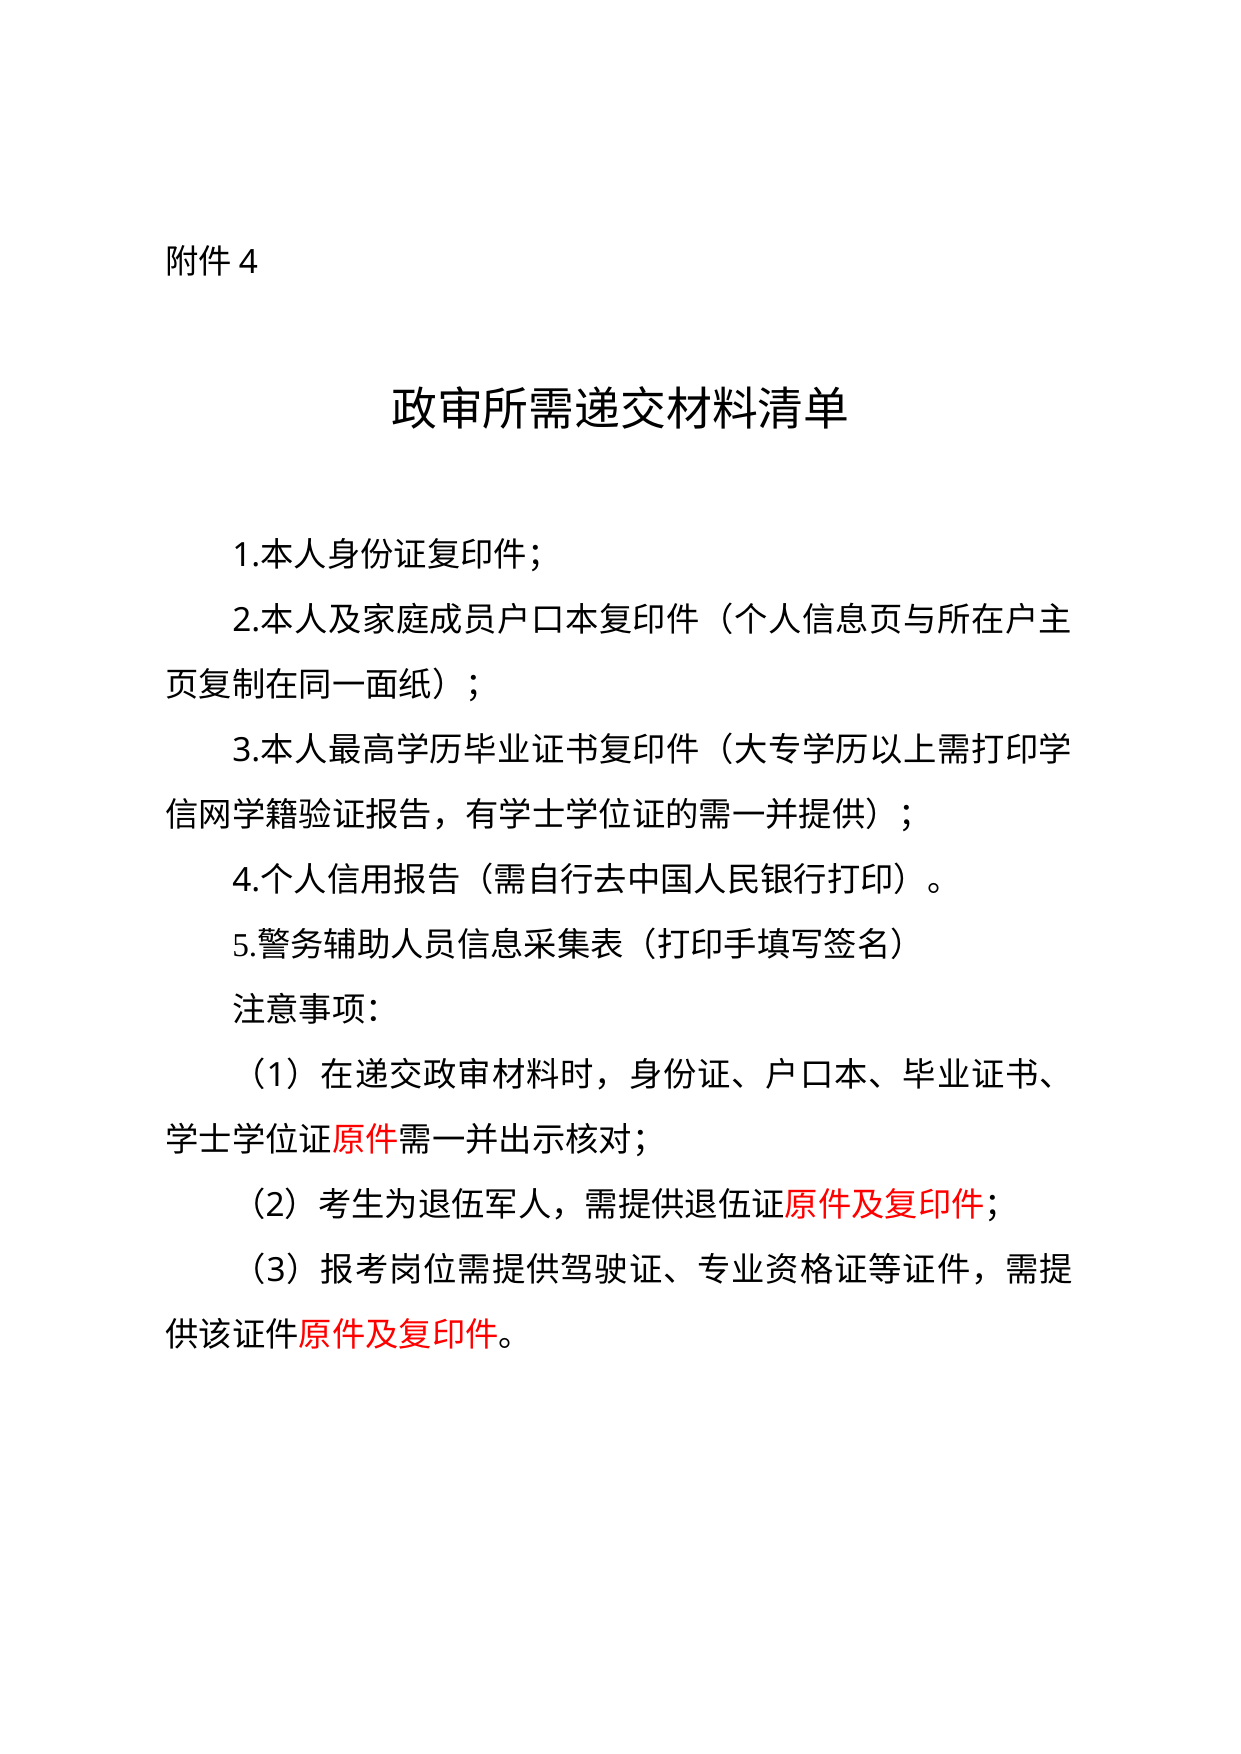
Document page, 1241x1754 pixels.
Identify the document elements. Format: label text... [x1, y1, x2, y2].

text 附件4 [165, 227, 1075, 292]
text 政审所需递交材料清单 [165, 357, 1075, 454]
text （2）考生为退伍军人，需提供退伍证原件及复印件； [165, 1169, 1075, 1234]
text 1.本人身份证复印件； [165, 519, 1075, 584]
text 注意事项： [165, 974, 1075, 1039]
text （3）报考岗位需提供驾驶证、专业资格证等证件，需提供该证件原件及复印件。 [165, 1234, 1075, 1364]
text （1）在递交政审材料时，身份证、户口本、毕业证书、学士学位证原件需一并出示核对； [165, 1039, 1075, 1169]
text 5.警务辅助人员信息采集表（打印手填写签名） [165, 909, 1075, 974]
text 4.个人信用报告（需自行去中国人民银行打印）。 [165, 844, 1075, 909]
text 3.本人最高学历毕业证书复印件（大专学历以上需打印学信网学籍验证报告，有学士学位证的需一并提供）； [165, 714, 1075, 844]
text 2.本人及家庭成员户口本复印件（个人信息页与所在户主页复制在同一面纸）； [165, 584, 1075, 714]
